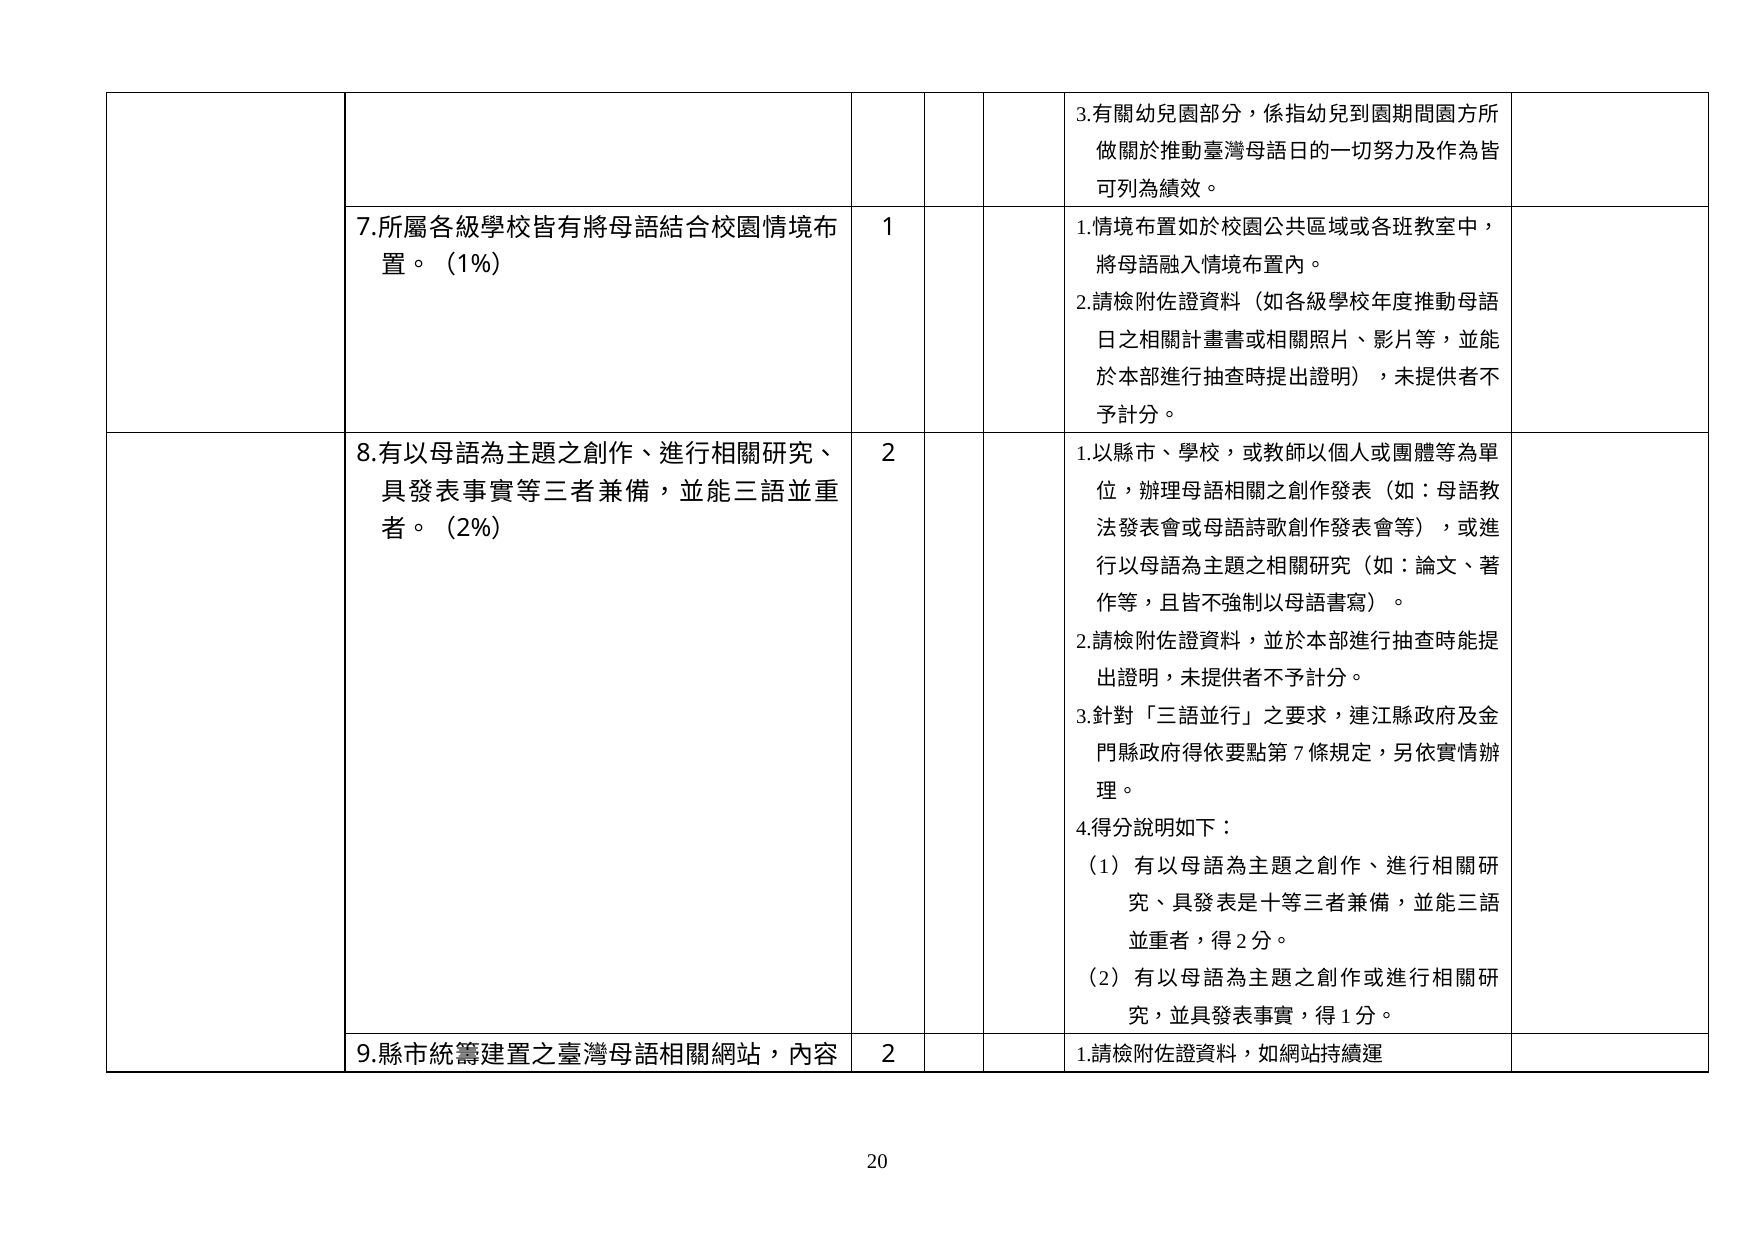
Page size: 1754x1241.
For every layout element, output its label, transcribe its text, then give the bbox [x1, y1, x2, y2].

table_cell [984, 93, 1064, 206]
table_cell [984, 1034, 1064, 1071]
table_cell 1 [852, 93, 924, 206]
table_cell 2 [852, 433, 924, 1033]
table_cell [925, 93, 983, 206]
table_cell [1512, 433, 1708, 1033]
table_cell 1.情境布置如於校園公共區域或各班教室中，將母語融入情境布置內。 2.請檢附佐證資料（如各級學校年度推動母語日之相關計畫書或相關照片、影片等，並能於本部進行抽查時提出證明），未提供者不予計分。 [1065, 207, 1511, 432]
table_cell [925, 207, 983, 432]
table_cell [1512, 207, 1708, 432]
table_cell 1 [852, 207, 924, 432]
table_cell [984, 207, 1064, 432]
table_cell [346, 93, 851, 206]
table_cell [107, 433, 344, 1071]
table_cell [925, 1034, 983, 1071]
table_cell 1.以縣市、學校，或教師以個人或團體等為單位，辦理母語相關之創作發表（如：母語教法發表會或母語詩歌創作發表會等），或進行以母語為主題之相關研究（如：論文、著作等，且皆不強制以母語書寫）。 2.請檢附佐證資料，並於本部進行抽查時能提出證明，未提供者不予計分。 3.針對「三語並行」之要求，連江縣政府及金門縣政府得依要點第7條規定，另依實情辦理。 4.得分說明如下： （1）有以母語為主題之創作、進行相關研究、具發表是十等三者兼備，並能三語並重者，得2分。 （2）有以母語為主題之創作或進行相關研究，並具發表事實，得1分。 [1065, 433, 1511, 1033]
table_cell [1512, 93, 1708, 206]
table_cell [925, 433, 983, 1033]
table_cell [1512, 1034, 1708, 1071]
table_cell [1065, 93, 1511, 206]
table_cell 8.有以母語為主題之創作、進行相關研究、具發表事實等三者兼備，並能三語並重者。（2%） [346, 433, 851, 1033]
table_cell [984, 433, 1064, 1033]
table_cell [1065, 1034, 1511, 1071]
table_cell 7.所屬各級學校皆有將母語結合校園情境布置。（1%） [346, 207, 851, 432]
table_cell 2 [852, 1034, 924, 1071]
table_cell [346, 1034, 851, 1071]
